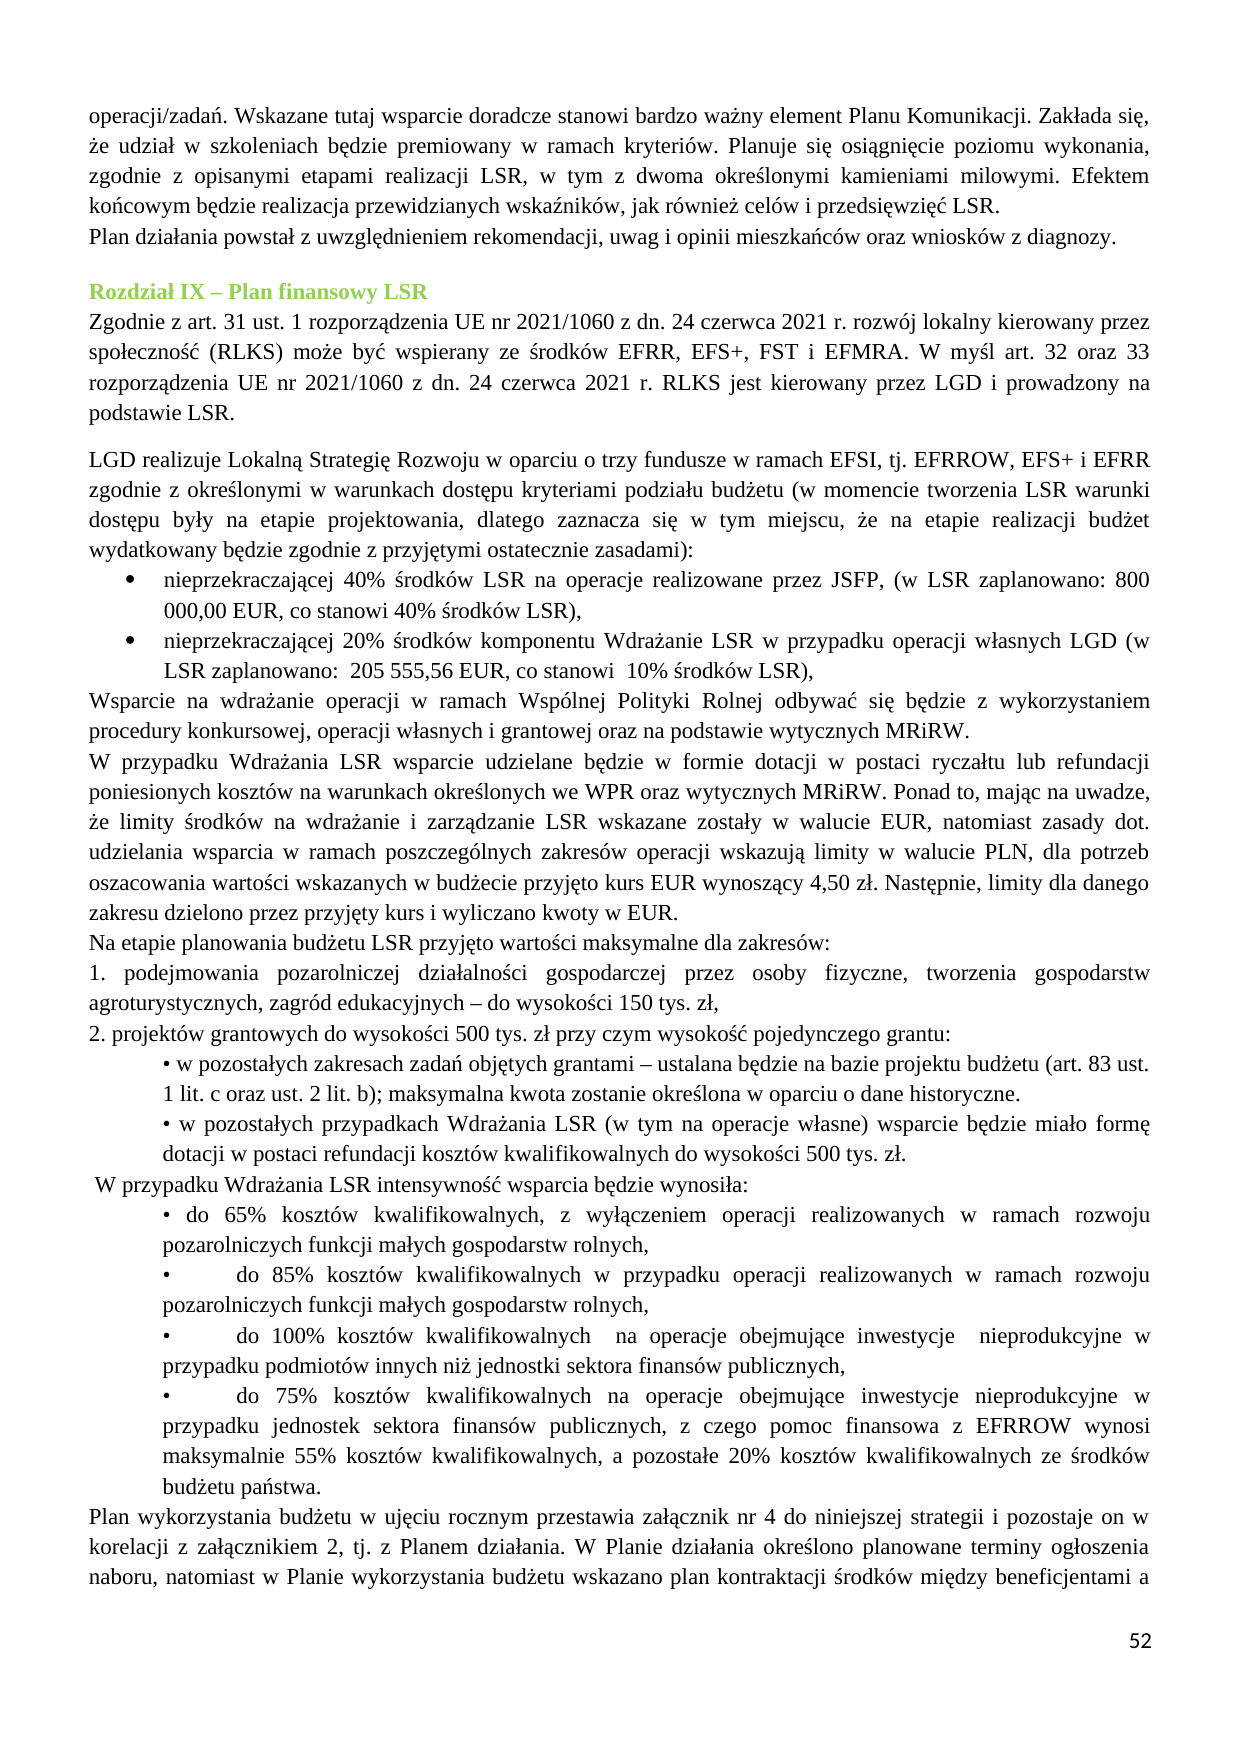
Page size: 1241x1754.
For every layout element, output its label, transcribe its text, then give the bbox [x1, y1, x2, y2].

text Zgodnie z art. 31 ust. 1 rozporządzenia UE nr 2021/1060 z dn. 24 czerwca 2021 r. rozwój lokalny kierowany przez społeczność (RLKS) może być wspierany ze środków EFRR, EFS+, FST i EFMRA. W myśl art. 32 oraz 33 rozporządzenia UE nr 2021/1060 z dn. 24 czerwca 2021 r. RLKS jest kierowany przez LGD i prowadzony na podstawie LSR. [89, 308, 1152, 425]
text Na etapie planowania budżetu LSR przyjęto wartości maksymalne dla zakresów: [89, 929, 1152, 955]
text • do 75% kosztów kwalifikowalnych na operacje obejmujące inwestycje nieprodukcyjne w przypadku jednostek sektora finansów publicznych, z czego pomoc finansowa z EFRROW wynosi maksymalnie 55% kosztów kwalifikowalnych, a pozostałe 20% kosztów kwalifikowalnych ze środków budżetu państwa. [162, 1382, 1152, 1499]
subtitle Rozdział IX – Plan finansowy LSR [89, 278, 1152, 304]
text • do 65% kosztów kwalifikowalnych, z wyłączeniem operacji realizowanych w ramach rozwoju pozarolniczych funkcji małych gospodarstw rolnych, [162, 1201, 1152, 1257]
text W przypadku Wdrażania LSR intensywność wsparcia będzie wynosiła: [89, 1171, 1152, 1197]
text LGD realizuje Lokalną Strategię Rozwoju w oparciu o trzy fundusze w ramach EFSI, tj. EFRROW, EFS+ i EFRR zgodnie z określonymi w warunkach dostępu kryteriami podziału budżetu (w momencie tworzenia LSR warunki dostępu były na etapie projektowania, dlatego zaznacza się w tym miejscu, że na etapie realizacji budżet wydatkowany będzie zgodnie z przyjętymi ostatecznie zasadami): [89, 446, 1152, 563]
text Plan działania powstał z uwzględnieniem rekomendacji, uwag i opinii mieszkańców oraz wniosków z diagnozy. [89, 223, 1152, 249]
text • w pozostałych zakresach zadań objętych grantami – ustalana będzie na bazie projektu budżetu (art. 83 ust. 1 lit. c oraz ust. 2 lit. b); maksymalna kwota zostanie określona w oparciu o dane historyczne. [162, 1050, 1152, 1106]
text • w pozostałych przypadkach Wdrażania LSR (w tym na operacje własne) wsparcie będzie miało formę dotacji w postaci refundacji kosztów kwalifikowalnych do wysokości 500 tys. zł. [162, 1110, 1152, 1167]
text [89, 1503, 1152, 1590]
list nieprzekraczającej 40% środków LSR na operacje realizowane przez JSFP, (w LSR zaplanowano: 800 000,00 EUR, co stanowi 40% środków LSR), [126, 566, 1152, 623]
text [89, 102, 1152, 219]
list nieprzekraczającej 20% środków komponentu Wdrażanie LSR w przypadku operacji własnych LGD (w LSR zaplanowano: 205 555,56 EUR, co stanowi 10% środków LSR), [126, 627, 1152, 683]
text 2. projektów grantowych do wysokości 500 tys. zł przy czym wysokość pojedynczego grantu: [89, 1019, 1152, 1046]
text • do 100% kosztów kwalifikowalnych na operacje obejmujące inwestycje nieprodukcyjne w przypadku podmiotów innych niż jednostki sektora finansów publicznych, [162, 1322, 1152, 1378]
text 1. podejmowania pozarolniczej działalności gospodarczej przez osoby fizyczne, tworzenia gospodarstw agroturystycznych, zagród edukacyjnych – do wysokości 150 tys. zł, [89, 959, 1152, 1016]
text • do 85% kosztów kwalifikowalnych w przypadku operacji realizowanych w ramach rozwoju pozarolniczych funkcji małych gospodarstw rolnych, [162, 1261, 1152, 1318]
text Wsparcie na wdrażanie operacji w ramach Wspólnej Polityki Rolnej odbywać się będzie z wykorzystaniem procedury konkursowej, operacji własnych i grantowej oraz na podstawie wytycznych MRiRW. [89, 687, 1152, 744]
text W przypadku Wdrażania LSR wsparcie udzielane będzie w formie dotacji w postaci ryczałtu lub refundacji poniesionych kosztów na warunkach określonych we WPR oraz wytycznych MRiRW. Ponad to, mając na uwadze, że limity środków na wdrażanie i zarządzanie LSR wskazane zostały w walucie EUR, natomiast zasady dot. udzielania wsparcia w ramach poszczególnych zakresów operacji wskazują limity w walucie PLN, dla potrzeb oszacowania wartości wskazanych w budżecie przyjęto kurs EUR wynoszący 4,50 zł. Następnie, limity dla danego zakresu dzielono przez przyjęty kurs i wyliczano kwoty w EUR. [89, 748, 1152, 925]
